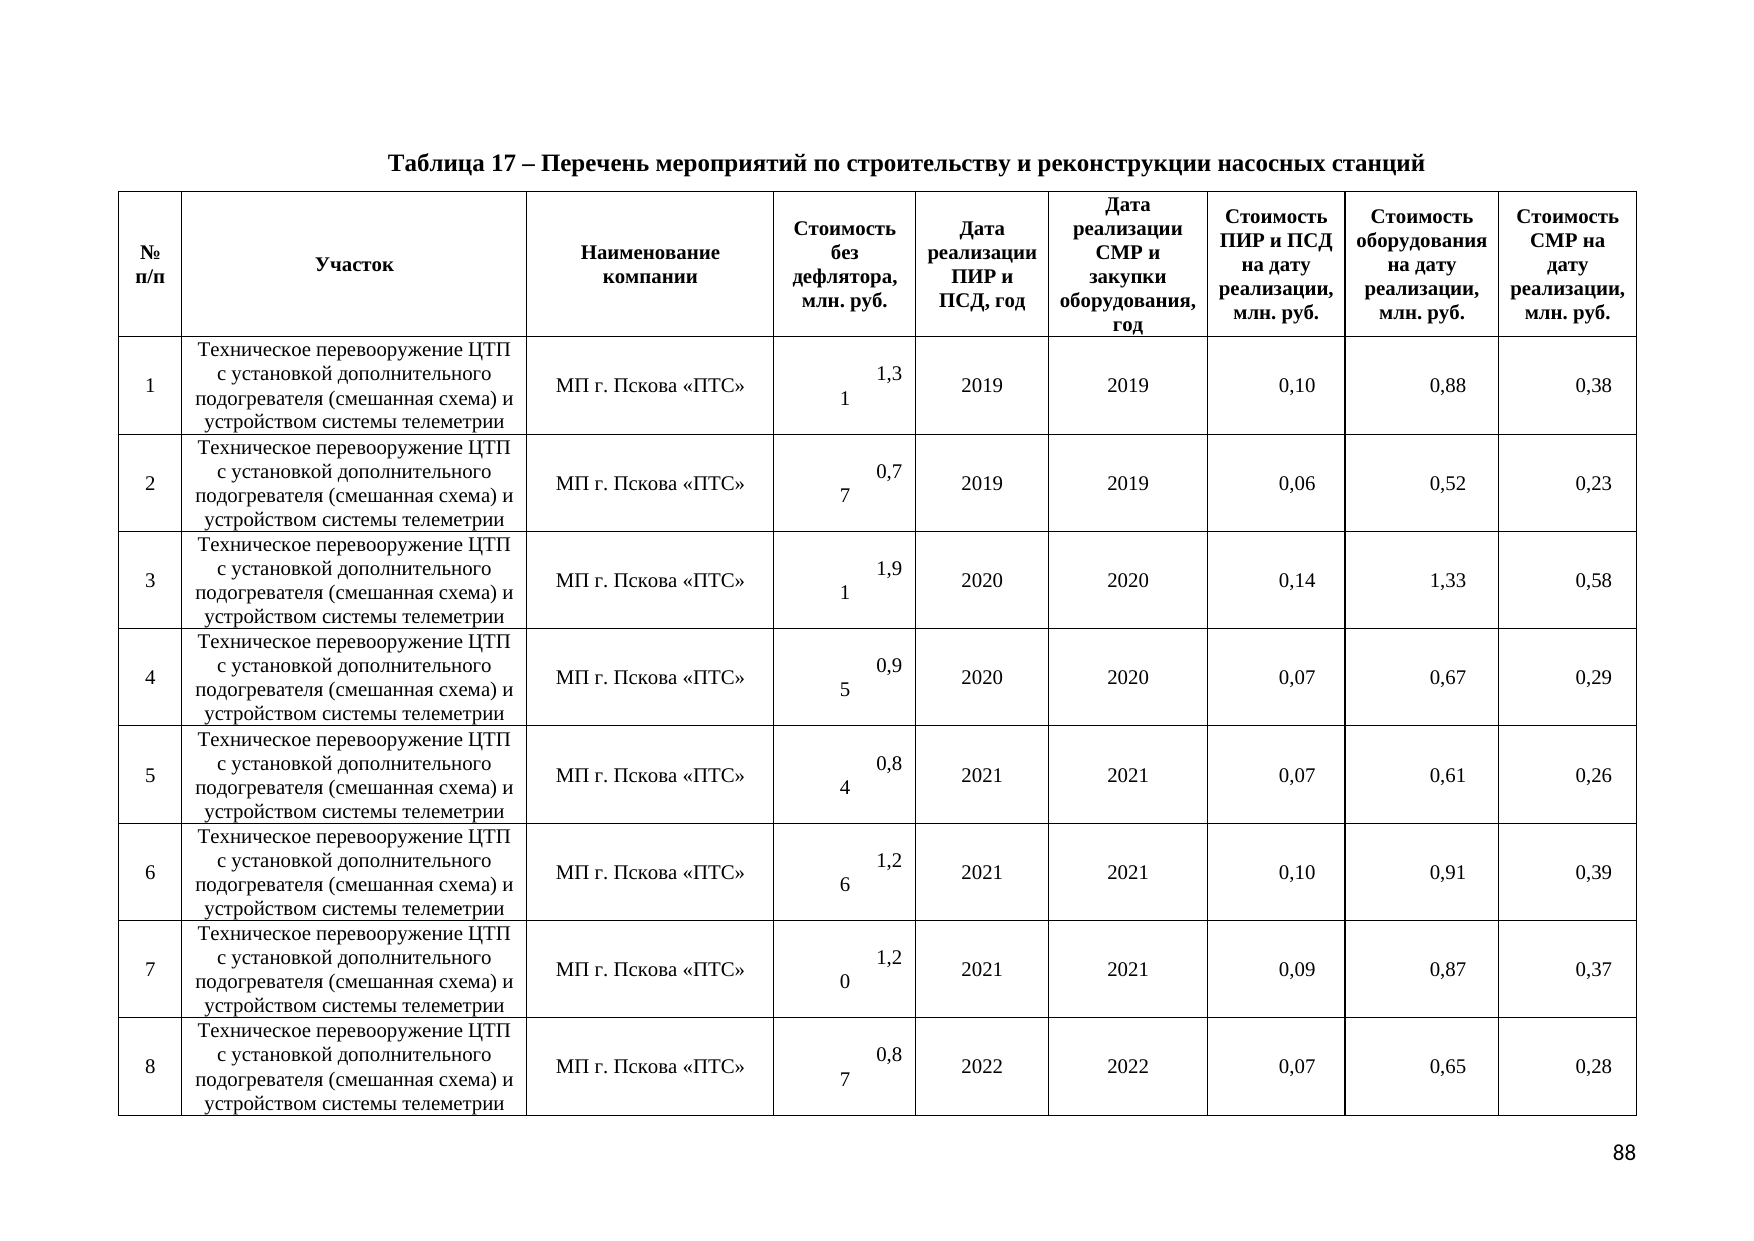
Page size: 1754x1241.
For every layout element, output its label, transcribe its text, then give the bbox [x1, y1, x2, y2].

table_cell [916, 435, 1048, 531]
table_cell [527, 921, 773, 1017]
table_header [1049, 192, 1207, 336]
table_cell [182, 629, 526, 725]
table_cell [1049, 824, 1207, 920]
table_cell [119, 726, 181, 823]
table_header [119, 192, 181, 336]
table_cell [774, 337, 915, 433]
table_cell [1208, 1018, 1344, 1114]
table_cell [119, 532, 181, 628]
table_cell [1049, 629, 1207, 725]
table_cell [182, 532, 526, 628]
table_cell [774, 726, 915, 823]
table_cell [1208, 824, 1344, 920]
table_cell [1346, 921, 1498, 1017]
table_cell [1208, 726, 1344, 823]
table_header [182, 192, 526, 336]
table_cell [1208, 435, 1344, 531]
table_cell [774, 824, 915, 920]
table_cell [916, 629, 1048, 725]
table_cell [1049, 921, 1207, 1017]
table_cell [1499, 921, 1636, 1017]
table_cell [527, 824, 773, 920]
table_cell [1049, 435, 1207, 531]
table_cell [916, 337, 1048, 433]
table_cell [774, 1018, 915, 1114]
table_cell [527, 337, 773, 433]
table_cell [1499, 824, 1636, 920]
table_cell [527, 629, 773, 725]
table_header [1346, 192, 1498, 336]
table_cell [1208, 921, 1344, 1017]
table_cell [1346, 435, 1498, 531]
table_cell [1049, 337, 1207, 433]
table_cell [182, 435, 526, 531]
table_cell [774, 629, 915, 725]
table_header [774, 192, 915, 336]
text Таблица 17 – Перечень мероприятий по строительству и реконструкции насосных станций [118, 148, 1636, 176]
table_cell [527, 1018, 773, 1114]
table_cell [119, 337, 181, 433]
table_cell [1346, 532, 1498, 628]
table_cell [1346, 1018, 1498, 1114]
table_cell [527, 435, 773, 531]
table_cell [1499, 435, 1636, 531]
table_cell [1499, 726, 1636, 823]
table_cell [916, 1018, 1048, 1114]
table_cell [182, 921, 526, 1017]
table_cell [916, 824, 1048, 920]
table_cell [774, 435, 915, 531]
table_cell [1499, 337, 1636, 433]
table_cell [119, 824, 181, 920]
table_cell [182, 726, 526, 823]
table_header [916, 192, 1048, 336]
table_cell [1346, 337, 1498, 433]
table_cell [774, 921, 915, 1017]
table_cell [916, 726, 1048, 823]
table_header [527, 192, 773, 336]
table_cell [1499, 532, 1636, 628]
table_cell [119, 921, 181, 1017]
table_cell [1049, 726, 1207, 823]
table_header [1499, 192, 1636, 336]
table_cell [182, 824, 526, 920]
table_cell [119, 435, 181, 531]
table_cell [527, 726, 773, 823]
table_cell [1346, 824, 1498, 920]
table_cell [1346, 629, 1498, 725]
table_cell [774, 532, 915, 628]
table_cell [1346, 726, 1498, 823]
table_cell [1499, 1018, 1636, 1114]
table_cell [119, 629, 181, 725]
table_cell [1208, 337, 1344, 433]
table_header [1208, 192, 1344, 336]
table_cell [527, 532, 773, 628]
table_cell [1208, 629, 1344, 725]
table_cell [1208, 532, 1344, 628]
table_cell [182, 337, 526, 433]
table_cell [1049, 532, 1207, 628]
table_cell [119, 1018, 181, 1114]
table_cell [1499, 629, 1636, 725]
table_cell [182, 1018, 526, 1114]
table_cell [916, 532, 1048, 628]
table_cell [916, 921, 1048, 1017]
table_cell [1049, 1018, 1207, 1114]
